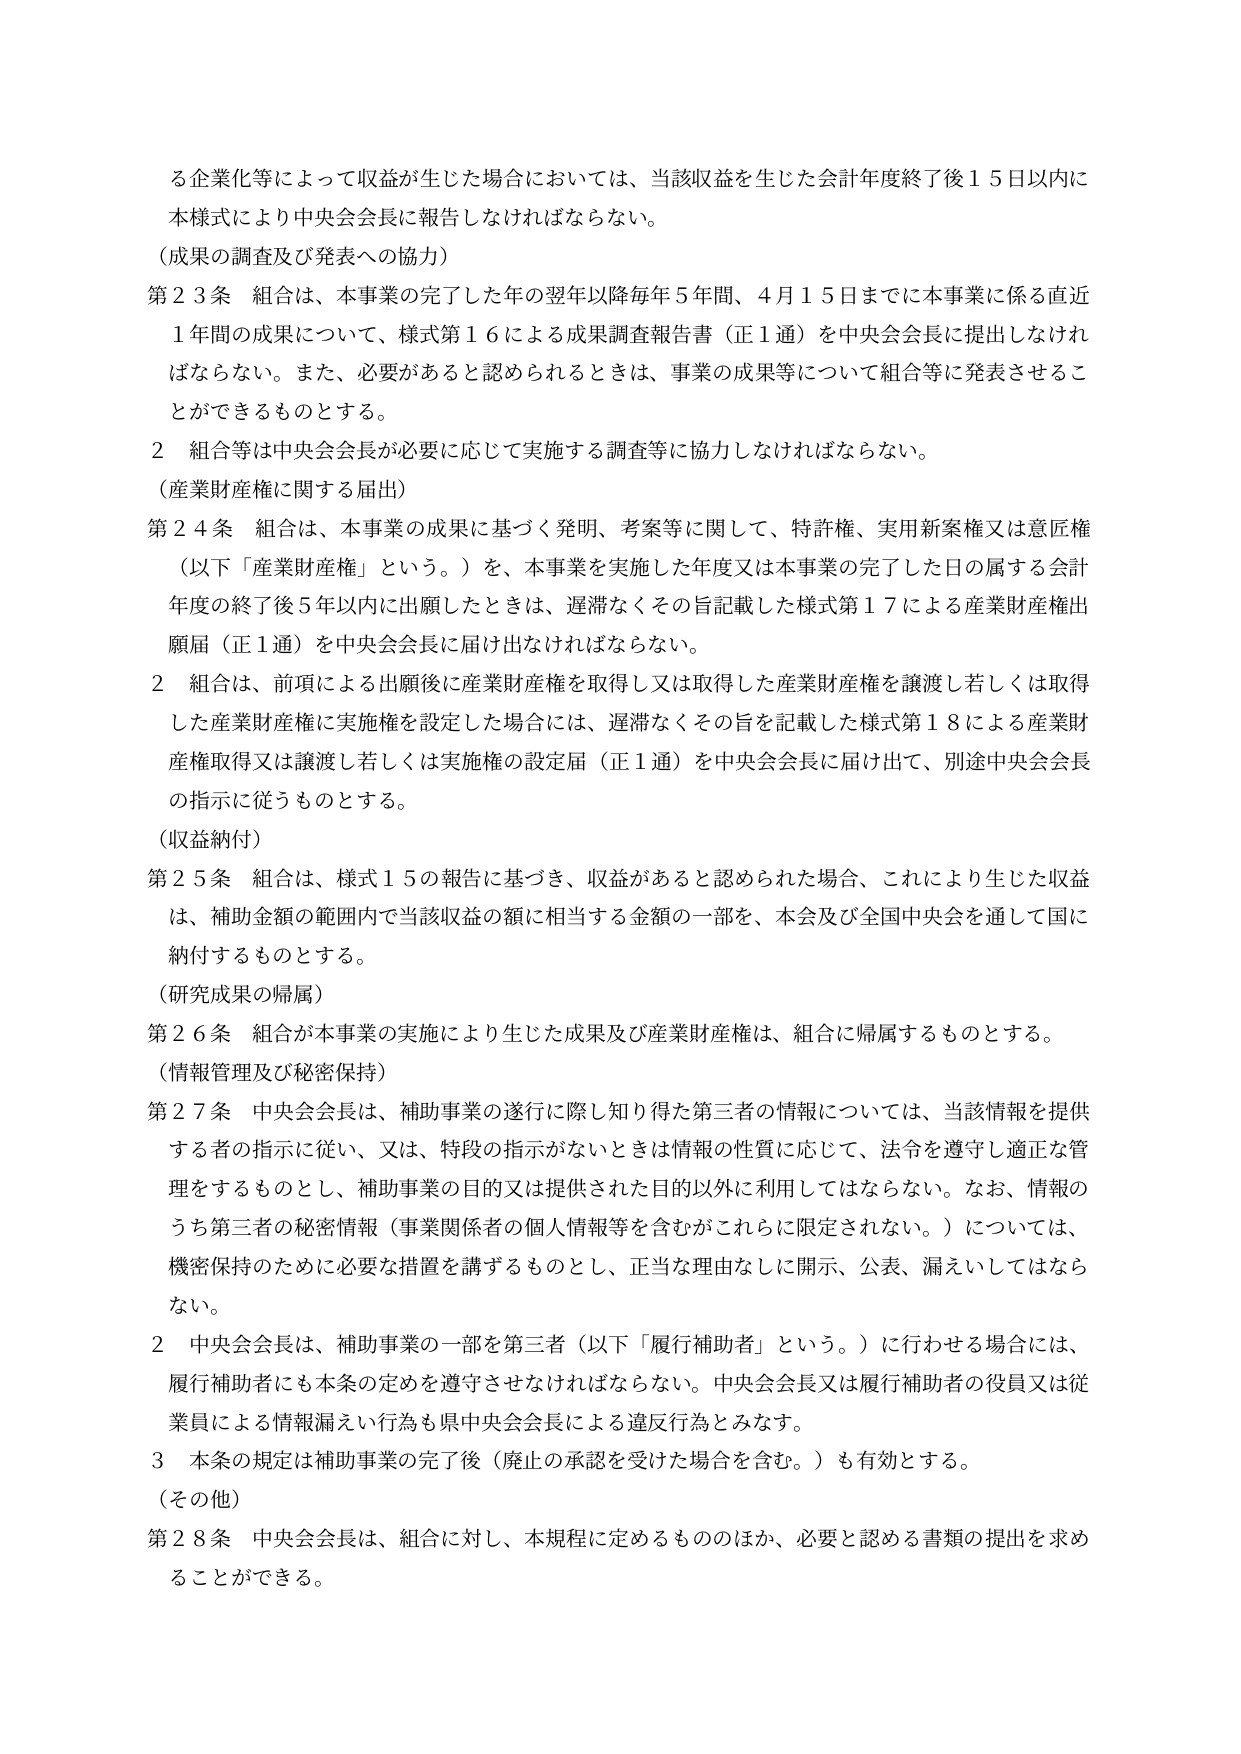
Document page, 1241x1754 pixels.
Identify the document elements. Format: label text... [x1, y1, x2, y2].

text （その他） [148, 1479, 1092, 1518]
text （収益納付） [148, 819, 1092, 857]
text 第２３条 組合は、本事業の完了した年の翌年以降毎年５年間、４月１５日までに本事業に係る直近１年間の成果について、様式第１６による成果調査報告書（正１通）を中央会会長に提出しなければならない。また、必要があると認められるときは、事業の成果等について組合等に発表させることができるものとする。 [148, 275, 1092, 430]
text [148, 158, 1092, 236]
text 第２５条 組合は、様式１５の報告に基づき、収益があると認められた場合、これにより生じた収益は、補助金額の範囲内で当該収益の額に相当する金額の一部を、本会及び全国中央会を通して国に納付するものとする。 [148, 857, 1092, 974]
text （研究成果の帰属） [148, 974, 1092, 1013]
text （成果の調査及び発表への協力） [148, 236, 1092, 275]
text （産業財産権に関する届出） [148, 469, 1092, 508]
text 第２８条 中央会会長は、組合に対し、本規程に定めるもののほか、必要と認める書類の提出を求めることができる。 [148, 1518, 1092, 1596]
text （情報管理及び秘密保持） [148, 1052, 1092, 1091]
text ２ 中央会会長は、補助事業の一部を第三者（以下「履行補助者」という。）に行わせる場合には、履行補助者にも本条の定めを遵守させなければならない。中央会会長又は履行補助者の役員又は従業員による情報漏えい行為も県中央会会長による違反行為とみなす。 [148, 1324, 1092, 1440]
text ３ 本条の規定は補助事業の完了後（廃止の承認を受けた場合を含む。）も有効とする。 [148, 1440, 1092, 1479]
text 第２７条 中央会会長は、補助事業の遂行に際し知り得た第三者の情報については、当該情報を提供する者の指示に従い、又は、特段の指示がないときは情報の性質に応じて、法令を遵守し適正な管理をするものとし、補助事業の目的又は提供された目的以外に利用してはならない。なお、情報のうち第三者の秘密情報（事業関係者の個人情報等を含むがこれらに限定されない。）については、機密保持のために必要な措置を講ずるものとし、正当な理由なしに開示、公表、漏えいしてはならない。 [148, 1091, 1092, 1324]
text ２ 組合は、前項による出願後に産業財産権を取得し又は取得した産業財産権を譲渡し若しくは取得した産業財産権に実施権を設定した場合には、遅滞なくその旨を記載した様式第１８による産業財産権取得又は譲渡し若しくは実施権の設定届（正１通）を中央会会長に届け出て、別途中央会会長の指示に従うものとする。 [148, 663, 1092, 819]
text 第２６条 組合が本事業の実施により生じた成果及び産業財産権は、組合に帰属するものとする。 [148, 1013, 1092, 1052]
text ２ 組合等は中央会会長が必要に応じて実施する調査等に協力しなければならない。 [148, 430, 1092, 469]
text 第２４条 組合は、本事業の成果に基づく発明、考案等に関して、特許権、実用新案権又は意匠権（以下「産業財産権」という。）を、本事業を実施した年度又は本事業の完了した日の属する会計年度の終了後５年以内に出願したときは、遅滞なくその旨記載した様式第１７による産業財産権出願届（正１通）を中央会会長に届け出なければならない。 [148, 508, 1092, 663]
